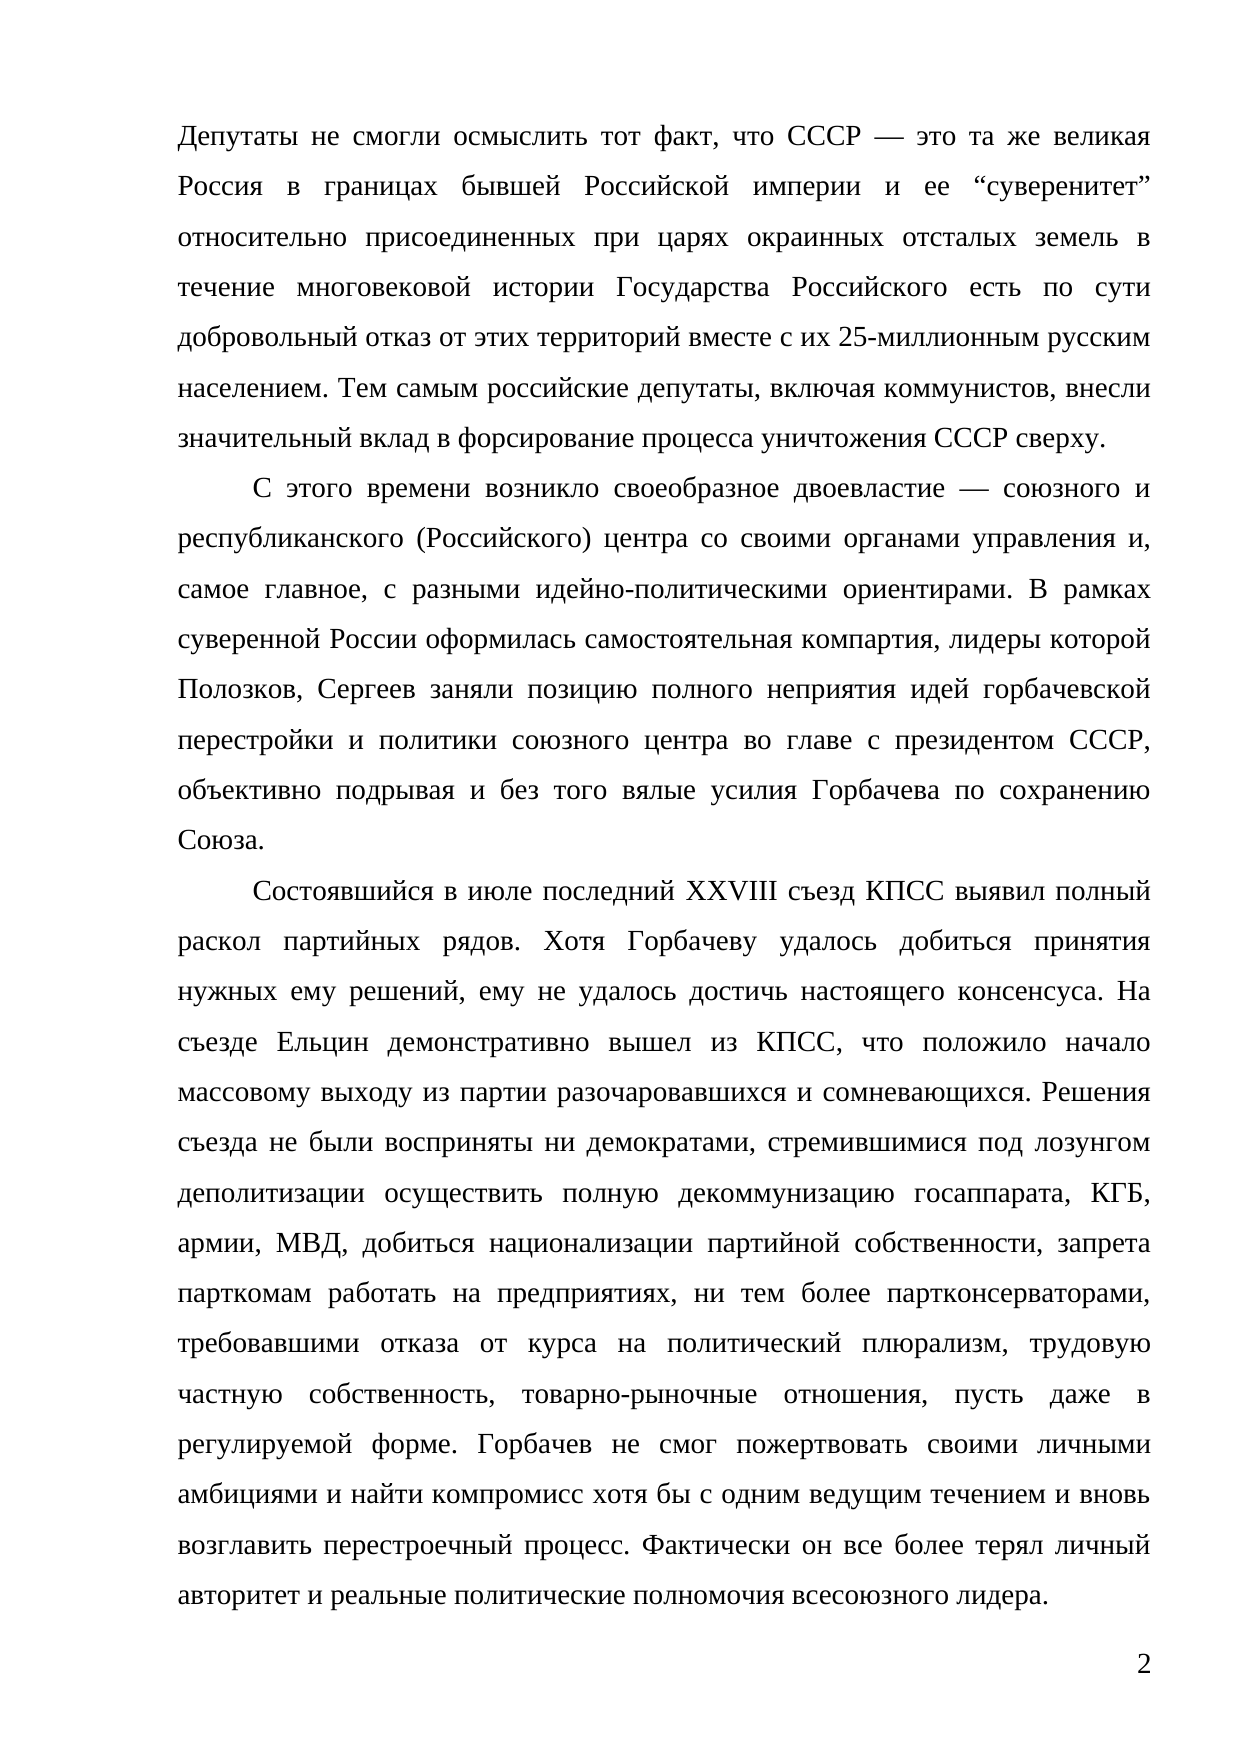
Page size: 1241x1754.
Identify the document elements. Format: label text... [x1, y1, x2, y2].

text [177, 118, 1152, 453]
text Состоявшийся в июле последний XXVIII съезд КПСС выявил полный раскол партийных рядов. Хотя Горбачеву удалось добиться принятия нужных ему решений, ему не удалось достичь настоящего консенсуса. На съезде Ельцин демонстративно вышел из КПСС, что положило начало массовому выходу из партии разочаровавшихся и сомневающихся. Решения съезда не были восприняты ни демократами, стремившимися под лозунгом деполитизации осуществить полную декоммунизацию госаппарата, КГБ, армии, МВД, добиться национализации партийной собственности, запрета парткомам работать на предприятиях, ни тем более партконсерваторами, требовавшими отказа от курса на политический плюрализм, трудовую частную собственность, товарно-рыночные отношения, пусть даже в регулируемой форме. Горбачев не смог пожертвовать своими личными амбициями и найти компромисс хотя бы с одним ведущим течением и вновь возглавить перестроечный процесс. Фактически он все более терял личный авторитет и реальные политические полномочия всесоюзного лидера. [177, 873, 1152, 1611]
text С этого времени возникло своеобразное двоевластие — союзного и республиканского (Российского) центра со своими органами управления и, самое главное, с разными идейно-политическими ориентирами. В рамках суверенной России оформилась самостоятельная компартия, лидеры которой Полозков, Сергеев заняли позицию полного неприятия идей горбачевской перестройки и политики союзного центра во главе с президентом СССР, объективно подрывая и без того вялые усилия Горбачева по сохранению Союза. [177, 470, 1152, 856]
